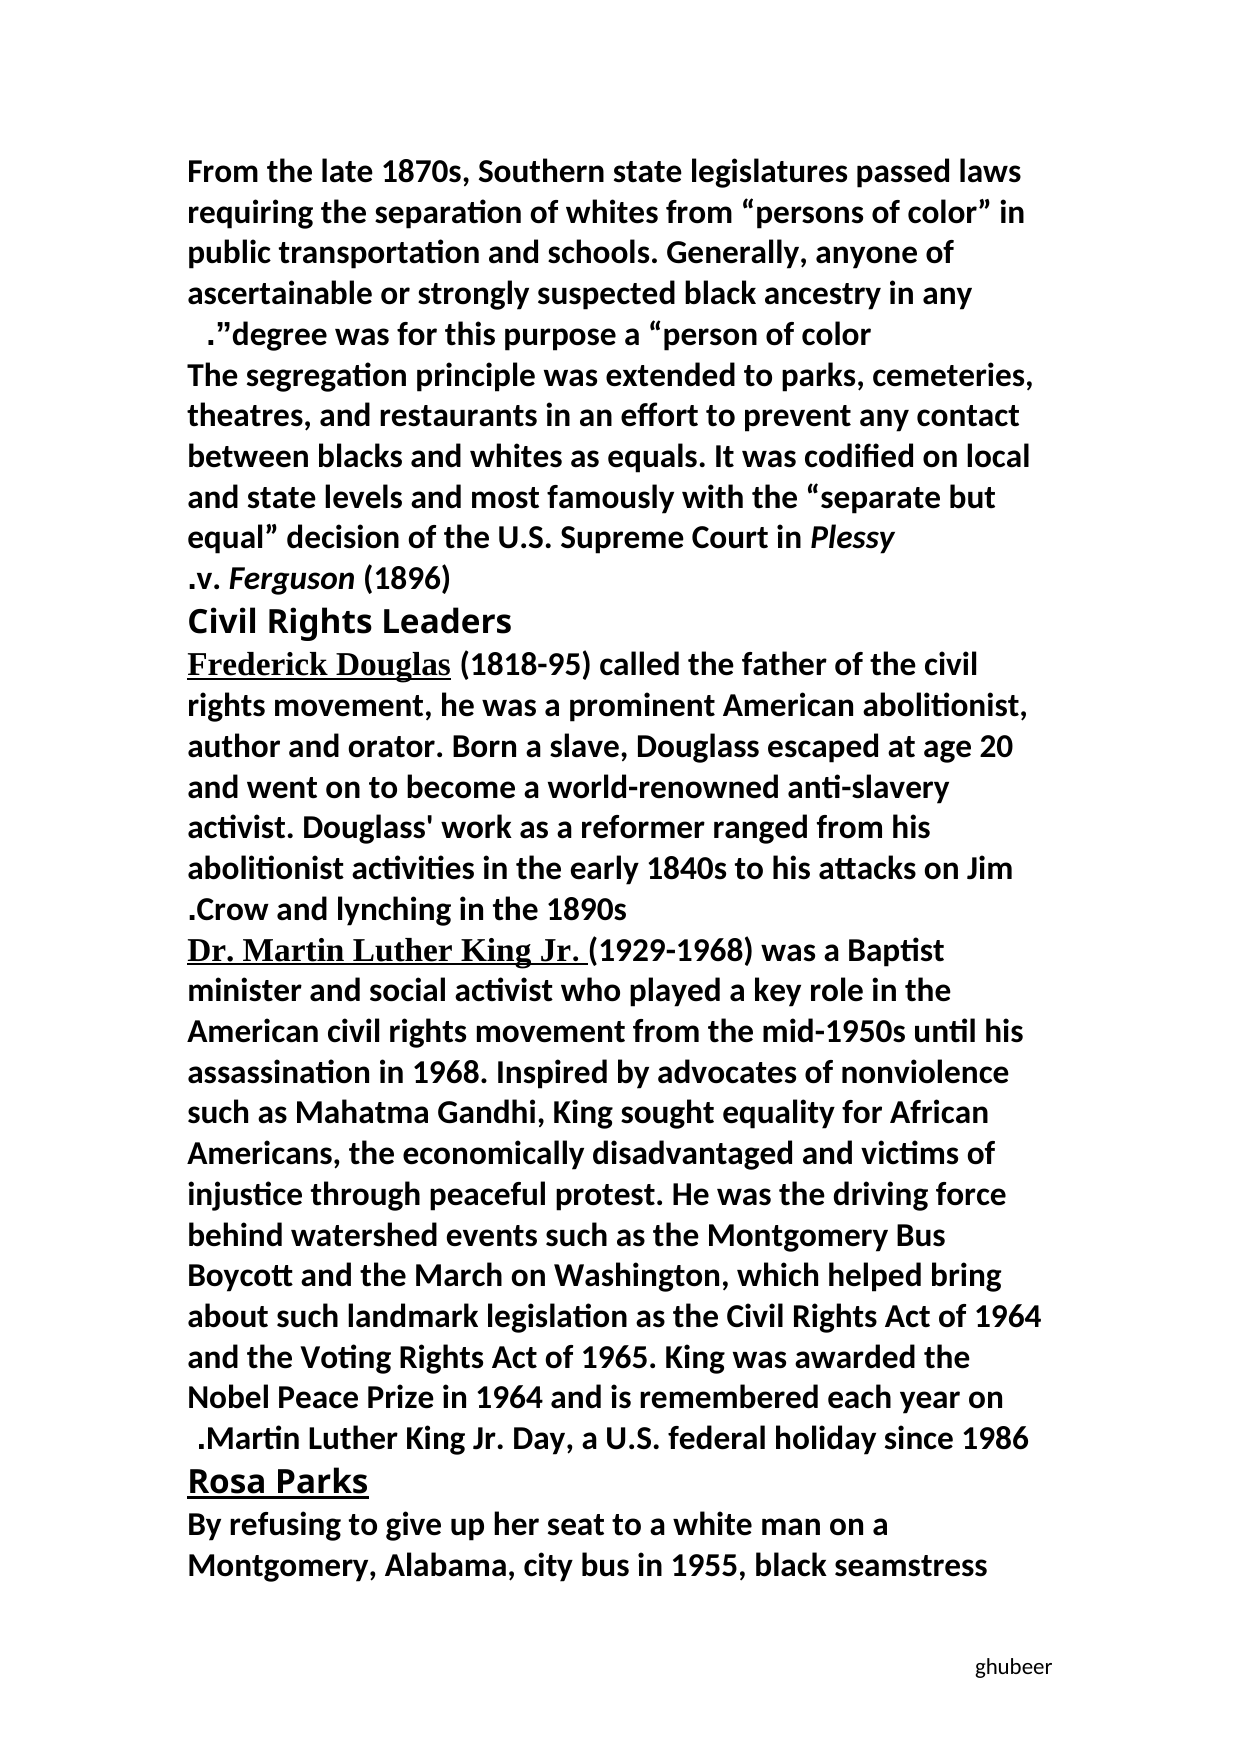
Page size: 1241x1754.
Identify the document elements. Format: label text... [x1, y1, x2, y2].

text From the late 1870s, Southern state legislatures passed laws requiring the separation of whites from “persons of color” in public transportation and schools. Generally, anyone of ascertainable or strongly suspected black ancestry in any degree was for this purpose a “person of color”. [187, 150, 1053, 354]
text Rosa Parks [187, 1458, 1053, 1503]
text The segregation principle was extended to parks, cemeteries, theatres, and restaurants in an effort to prevent any contact between blacks and whites as equals. It was codified on local and state levels and most famously with the “separate but equal” decision of the U.S. Supreme Court in Plessy v. Ferguson (1896). [187, 354, 1053, 598]
text Frederick Douglas (1818-95) called the father of the civil rights movement, he was a prominent American abolitionist, author and orator. Born a slave, Douglass escaped at age 20 and went on to become a world-renowned anti-slavery activist. Douglass' work as a reformer ranged from his abolitionist activities in the early 1840s to his attacks on Jim Crow and lynching in the 1890s. [187, 643, 1053, 928]
text Dr. Martin Luther King Jr. (1929-1968) was a Baptist minister and social activist who played a key role in the American civil rights movement from the mid-1950s until his assassination in 1968. Inspired by advocates of nonviolence such as Mahatma Gandhi, King sought equality for African Americans, the economically disadvantaged and victims of injustice through peaceful protest. He was the driving force behind watershed events such as the Montgomery Bus Boycott and the March on Washington, which helped bring about such landmark legislation as the Civil Rights Act of 1964 and the Voting Rights Act of 1965. King was awarded the Nobel Peace Prize in 1964 and is remembered each year on Martin Luther King Jr. Day, a U.S. federal holiday since 1986. [187, 928, 1053, 1458]
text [187, 1503, 1053, 1585]
text Civil Rights Leaders [187, 598, 1053, 643]
